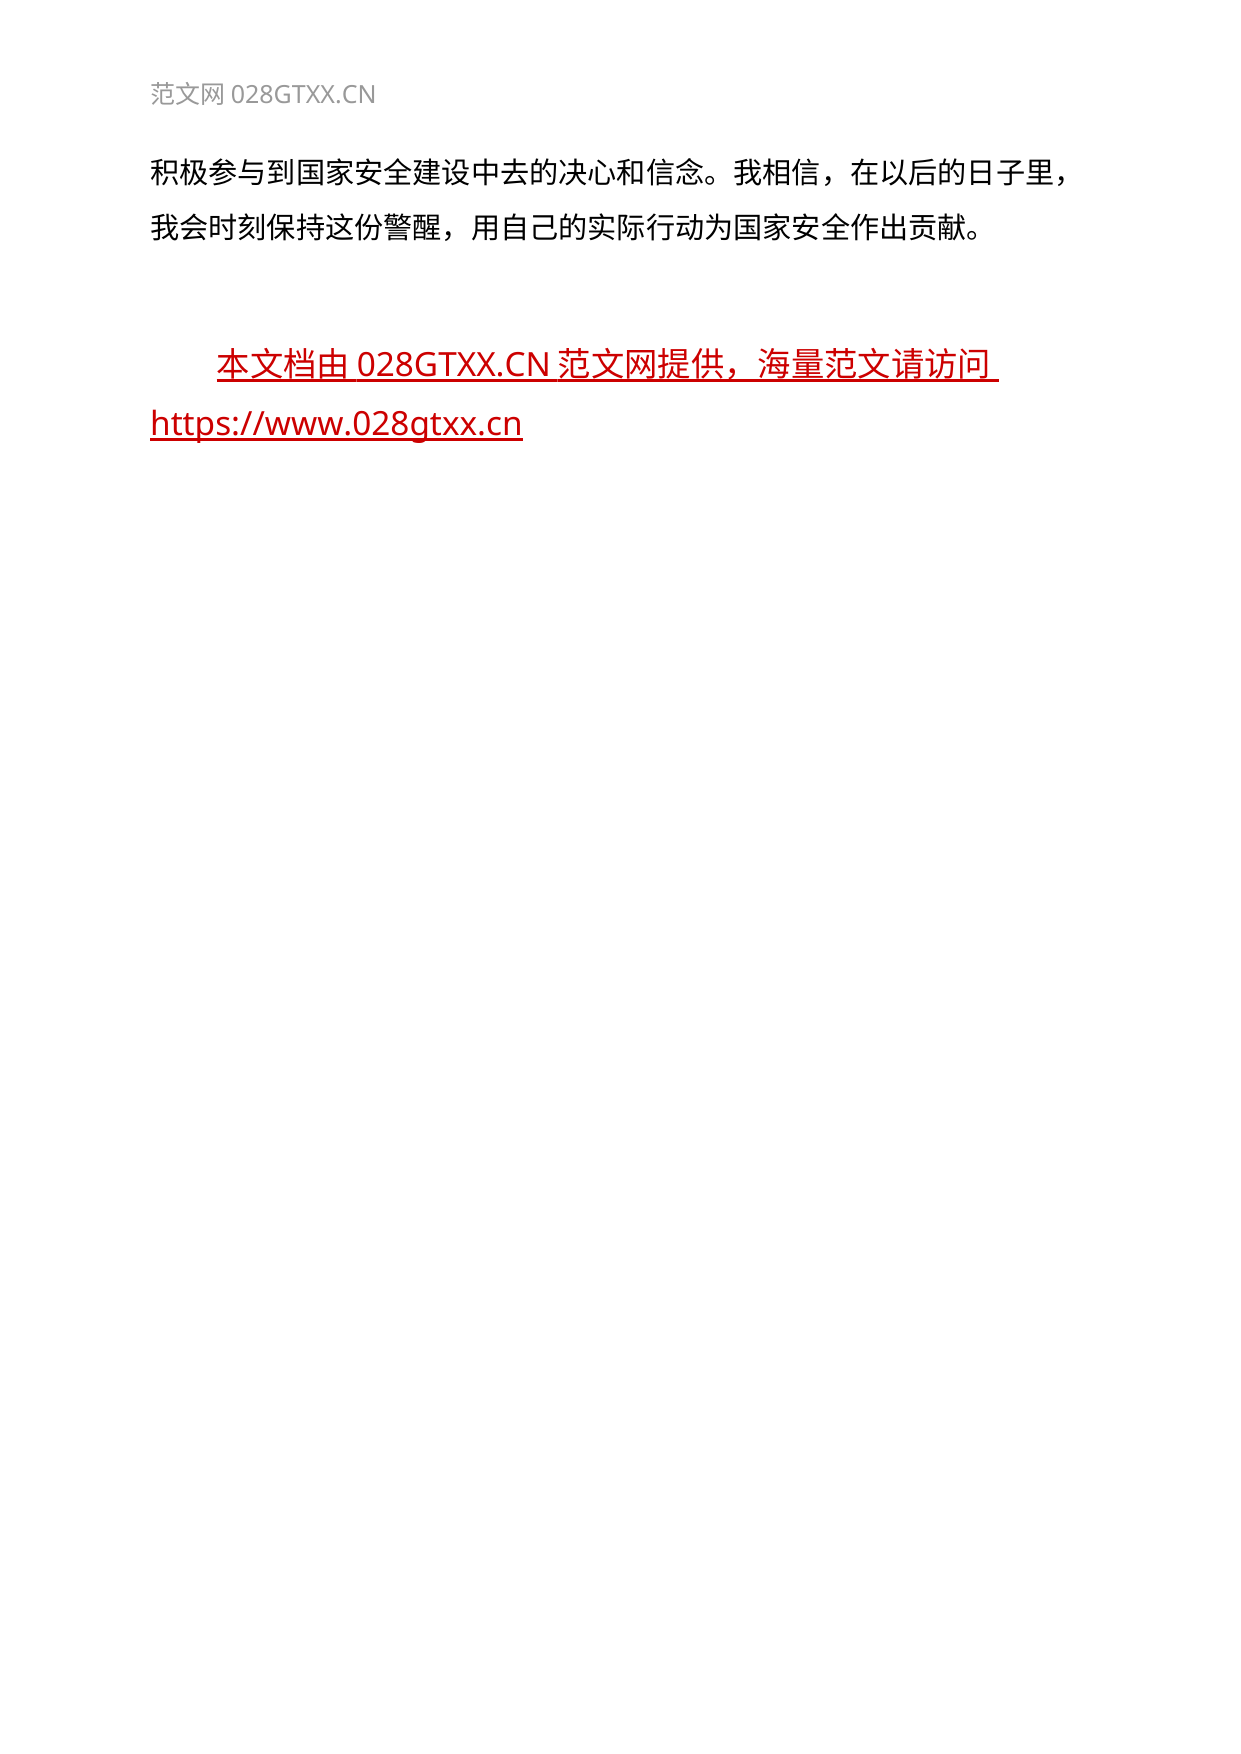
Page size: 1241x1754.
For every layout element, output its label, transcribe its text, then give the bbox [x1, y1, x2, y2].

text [150, 150, 1090, 247]
text 本文档由028GTXX.CN范文网提供，海量范文请访问 https://www.028gtxx.cn [150, 338, 1090, 445]
